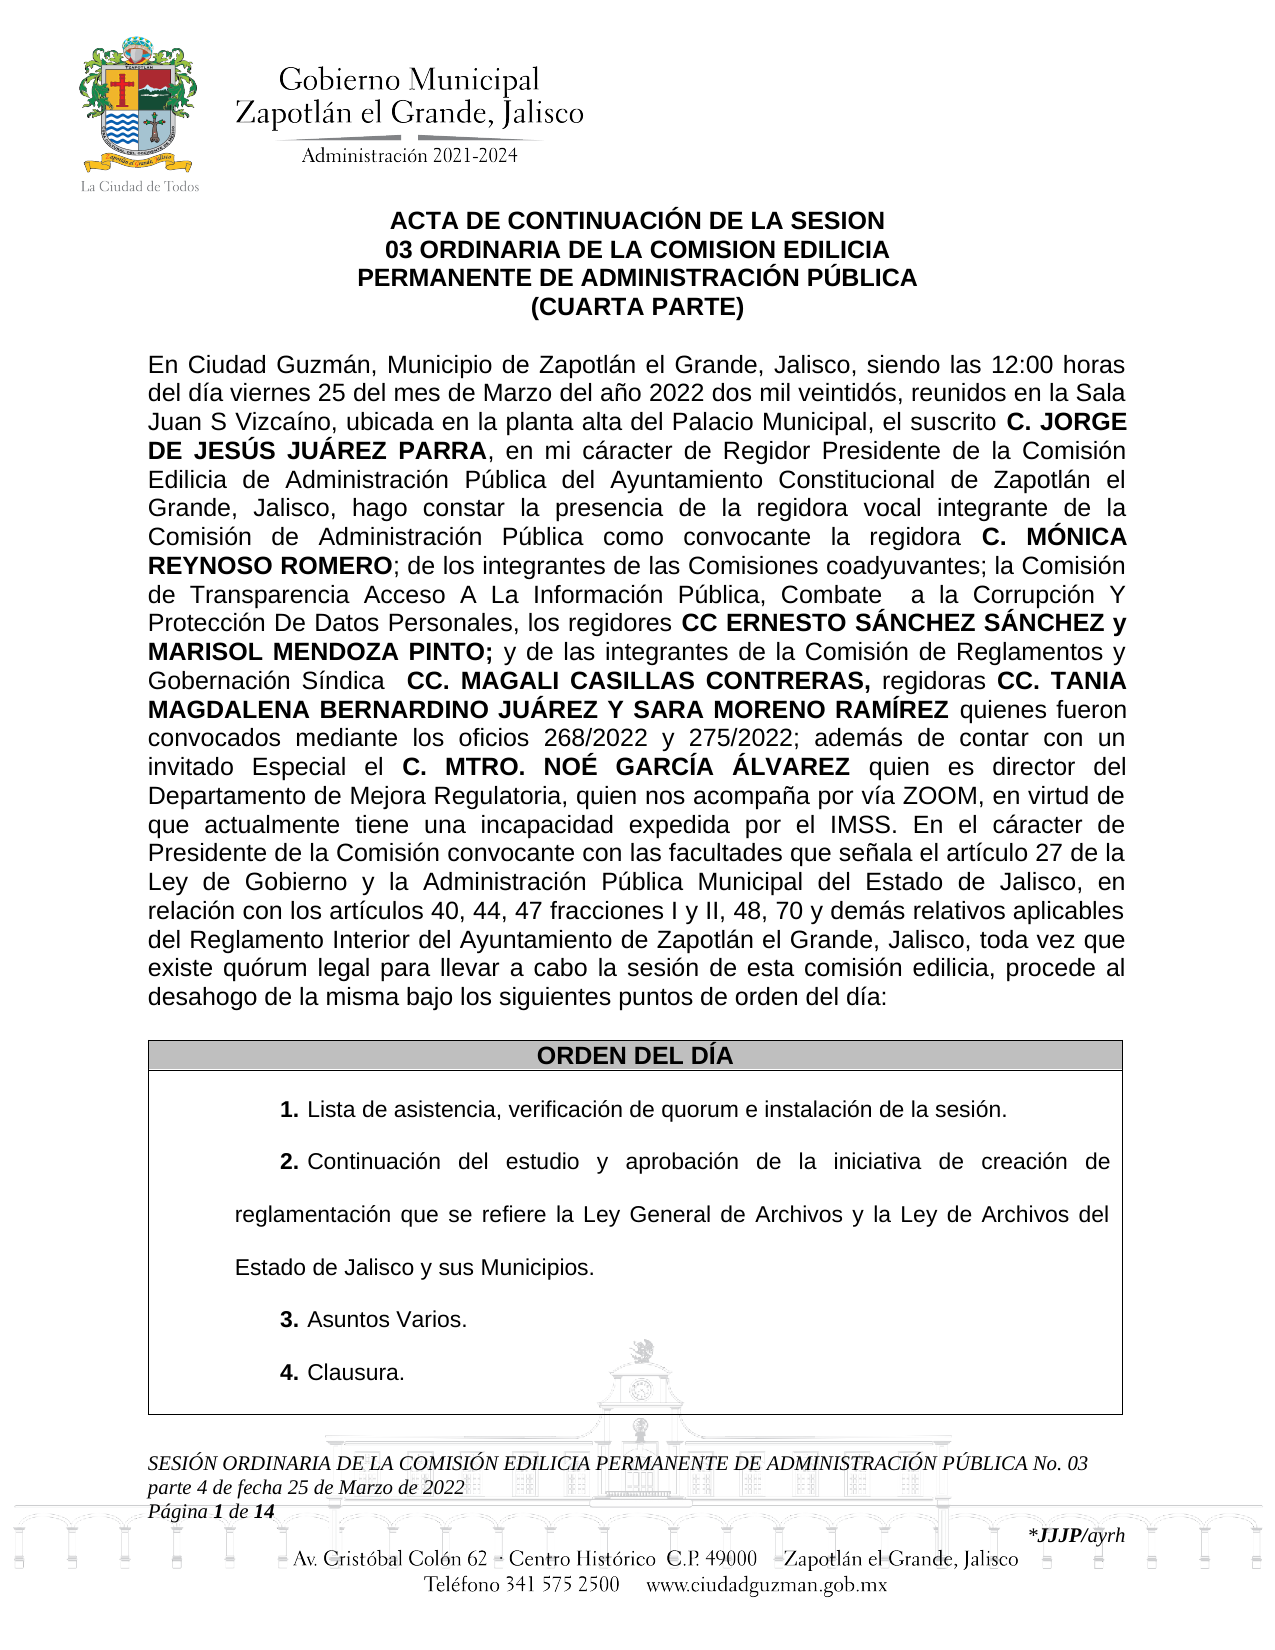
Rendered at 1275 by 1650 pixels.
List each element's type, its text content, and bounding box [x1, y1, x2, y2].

text 03 ORDINARIA DE LA COMISION EDILICIA [148, 235, 1127, 263]
picture [0, 0, 1275, 1640]
text ACTA DE CONTINUACIÓN DE LA SESION [148, 206, 1127, 235]
table_cell Lista de asistencia, verificación de quorum e instalación de la sesión. Continuación del estudio y aprobación de la iniciativa de creación de reglamentación que se refiere la Ley General de Archivos y la Ley de Archivos del Estado de Jalisco y sus Municipios. Asuntos Varios. Clausura. [149, 1071, 1122, 1414]
text PERMANENTE DE ADMINISTRACIÓN PÚBLICA [148, 263, 1127, 292]
text (CUARTA PARTE) [148, 292, 1127, 321]
text En Ciudad Guzmán, Municipio de Zapotlán el Grande, Jalisco, siendo las 12:00 horas del día viernes 25 del mes de Marzo del año 2022 dos mil veintidós, reunidos en la Sala Juan S Vizcaíno, ubicada en la planta alta del Palacio Municipal, el suscrito C. JORGE DE JESÚS JUÁREZ PARRA, en mi cáracter de Regidor Presidente de la Comisión Edilicia de Administración Pública del Ayuntamiento Constitucional de Zapotlán el Grande, Jalisco, hago constar la presencia de la regidora vocal integrante de la Comisión de Administración Pública como convocante la regidora C. MÓNICA REYNOSO ROMERO; de los integrantes de las Comisiones coadyuvantes; la Comisión de Transparencia Acceso A La Información Pública, Combate a la Corrupción Y Protección De Datos Personales, los regidores CC ERNESTO SÁNCHEZ SÁNCHEZ y MARISOL MENDOZA PINTO; y de las integrantes de la Comisión de Reglamentos y Gobernación Síndica CC. MAGALI CASILLAS CONTRERAS, regidoras CC. TANIA MAGDALENA BERNARDINO JUÁREZ Y SARA MORENO RAMÍREZ quienes fueron convocados mediante los oficios 268/2022 y 275/2022; además de contar con un invitado Especial el C. MTRO. NOÉ GARCÍA ÁLVAREZ quien es director del Departamento de Mejora Regulatoria, quien nos acompaña por vía ZOOM, en virtud de que actualmente tiene una incapacidad expedida por el IMSS. En el cáracter de Presidente de la Comisión convocante con las facultades que señala el artículo 27 de la Ley de Gobierno y la Administración Pública Municipal del Estado de Jalisco, en relación con los artículos 40, 44, 47 fracciones I y II, 48, 70 y demás relativos aplicables del Reglamento Interior del Ayuntamiento de Zapotlán el Grande, Jalisco, toda vez que existe quórum legal para llevar a cabo la sesión de esta comisión edilicia, procede al desahogo de la misma bajo los siguientes puntos de orden del día: [148, 350, 1127, 1011]
table_header ORDEN DEL DÍA [149, 1041, 1122, 1069]
